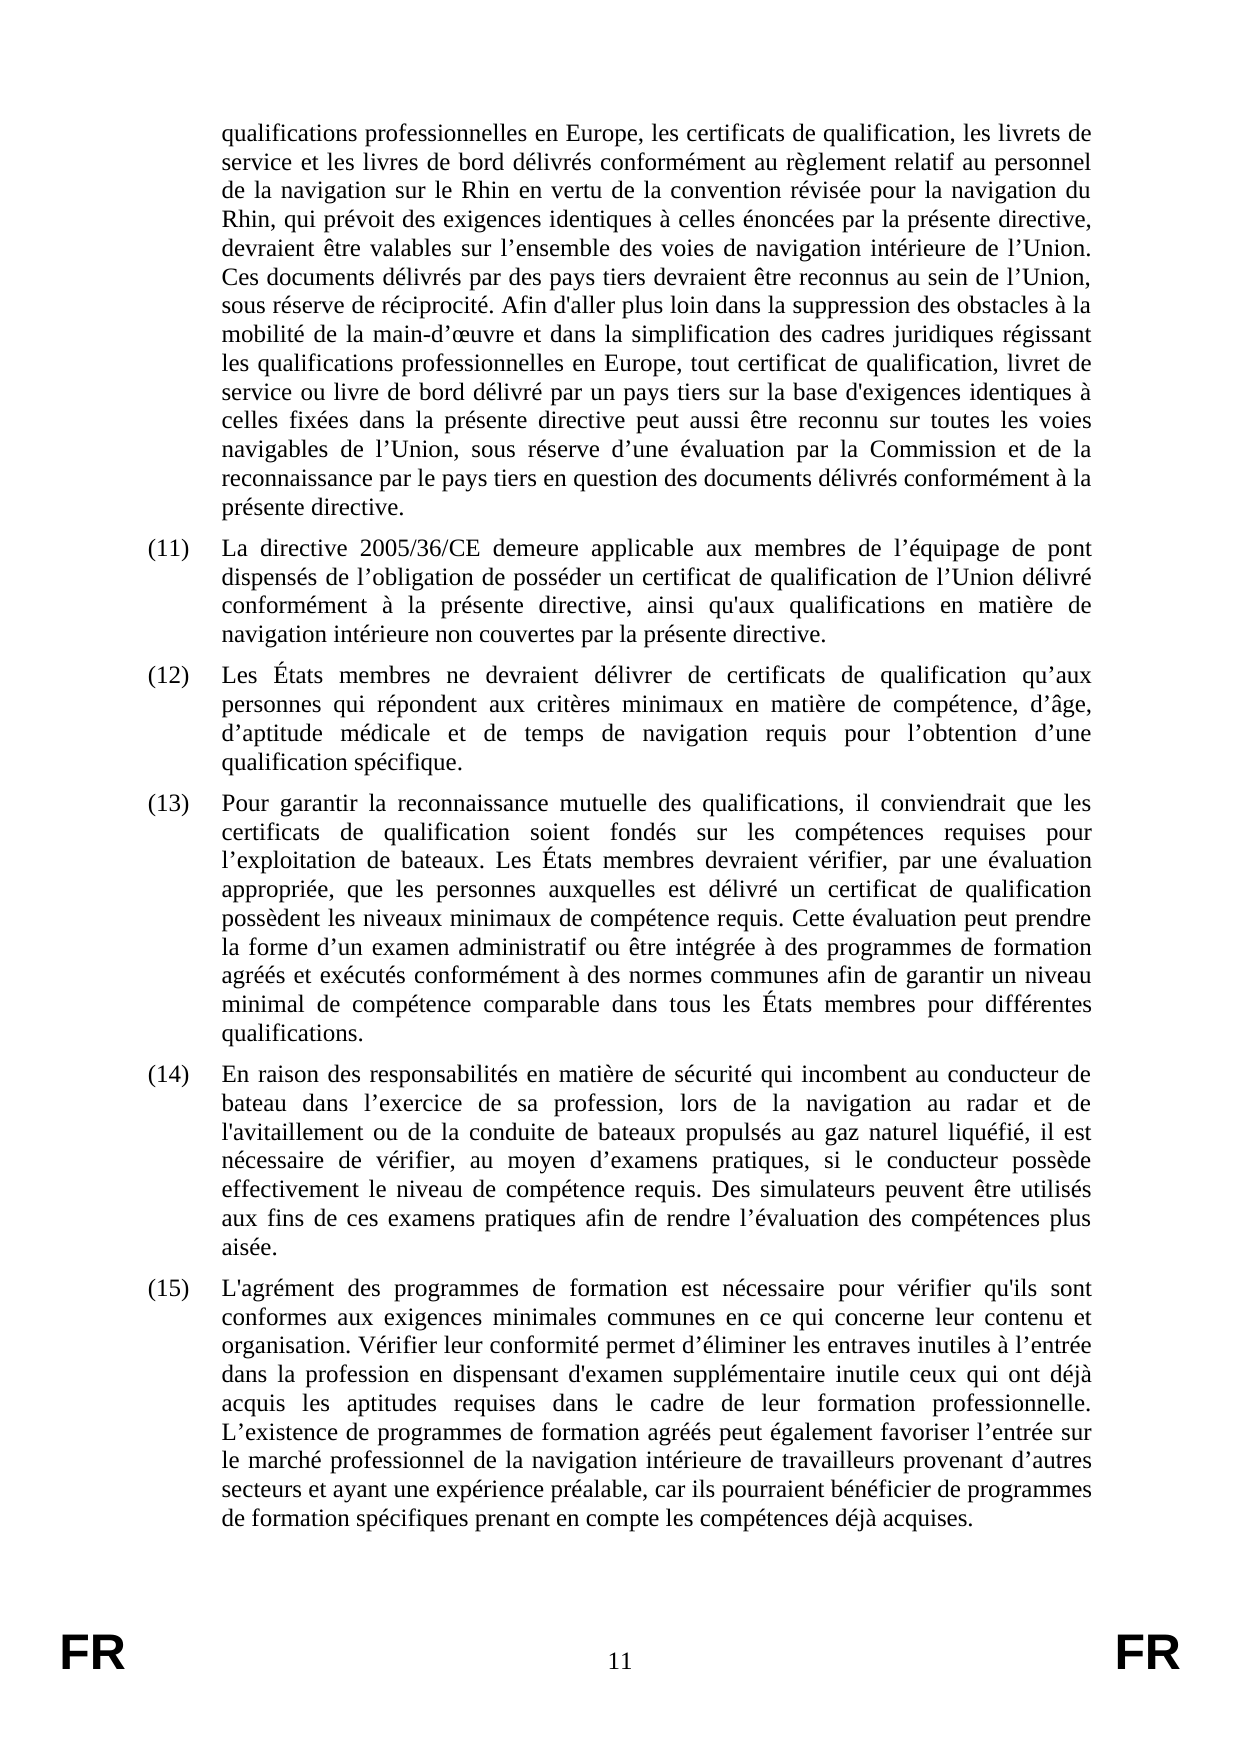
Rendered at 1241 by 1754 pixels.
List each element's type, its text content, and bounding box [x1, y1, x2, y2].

text (13) Pour garantir la reconnaissance mutuelle des qualifications, il conviendrait que les certificats de qualification soient fondés sur les compétences requises pour l’exploitation de bateaux. Les États membres devraient vérifier, par une évaluation appropriée, que les personnes auxquelles est délivré un certificat de qualification possèdent les niveaux minimaux de compétence requis. Cette évaluation peut prendre la forme d’un examen administratif ou être intégrée à des programmes de formation agréés et exécutés conformément à des normes communes afin de garantir un niveau minimal de compétence comparable dans tous les États membres pour différentes qualifications. [148, 788, 1093, 1047]
text (11) La directive 2005/36/CE demeure applicable aux membres de l’équipage de pont dispensés de l’obligation de posséder un certificat de qualification de l’Union délivré conformément à la présente directive, ainsi qu'aux qualifications en matière de navigation intérieure non couvertes par la présente directive. [148, 533, 1093, 648]
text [148, 118, 1093, 521]
text (14) En raison des responsabilités en matière de sécurité qui incombent au conducteur de bateau dans l’exercice de sa profession, lors de la navigation au radar et de l'avitaillement ou de la conduite de bateaux propulsés au gaz naturel liquéfié, il est nécessaire de vérifier, au moyen d’examens pratiques, si le conducteur possède effectivement le niveau de compétence requis. Des simulateurs peuvent être utilisés aux fins de ces examens pratiques afin de rendre l’évaluation des compétences plus aisée. [148, 1059, 1093, 1261]
text (15) L'agrément des programmes de formation est nécessaire pour vérifier qu'ils sont conformes aux exigences minimales communes en ce qui concerne leur contenu et organisation. Vérifier leur conformité permet d’éliminer les entraves inutiles à l’entrée dans la profession en dispensant d'examen supplémentaire inutile ceux qui ont déjà acquis les aptitudes requises dans le cadre de leur formation professionnelle. L’existence de programmes de formation agréés peut également favoriser l’entrée sur le marché professionnel de la navigation intérieure de travailleurs provenant d’autres secteurs et ayant une expérience préalable, car ils pourraient bénéficier de programmes de formation spécifiques prenant en compte les compétences déjà acquises. [148, 1273, 1093, 1532]
text (12) Les États membres ne devraient délivrer de certificats de qualification qu’aux personnes qui répondent aux critères minimaux en matière de compétence, d’âge, d’aptitude médicale et de temps de navigation requis pour l’obtention d’une qualification spécifique. [148, 661, 1093, 776]
